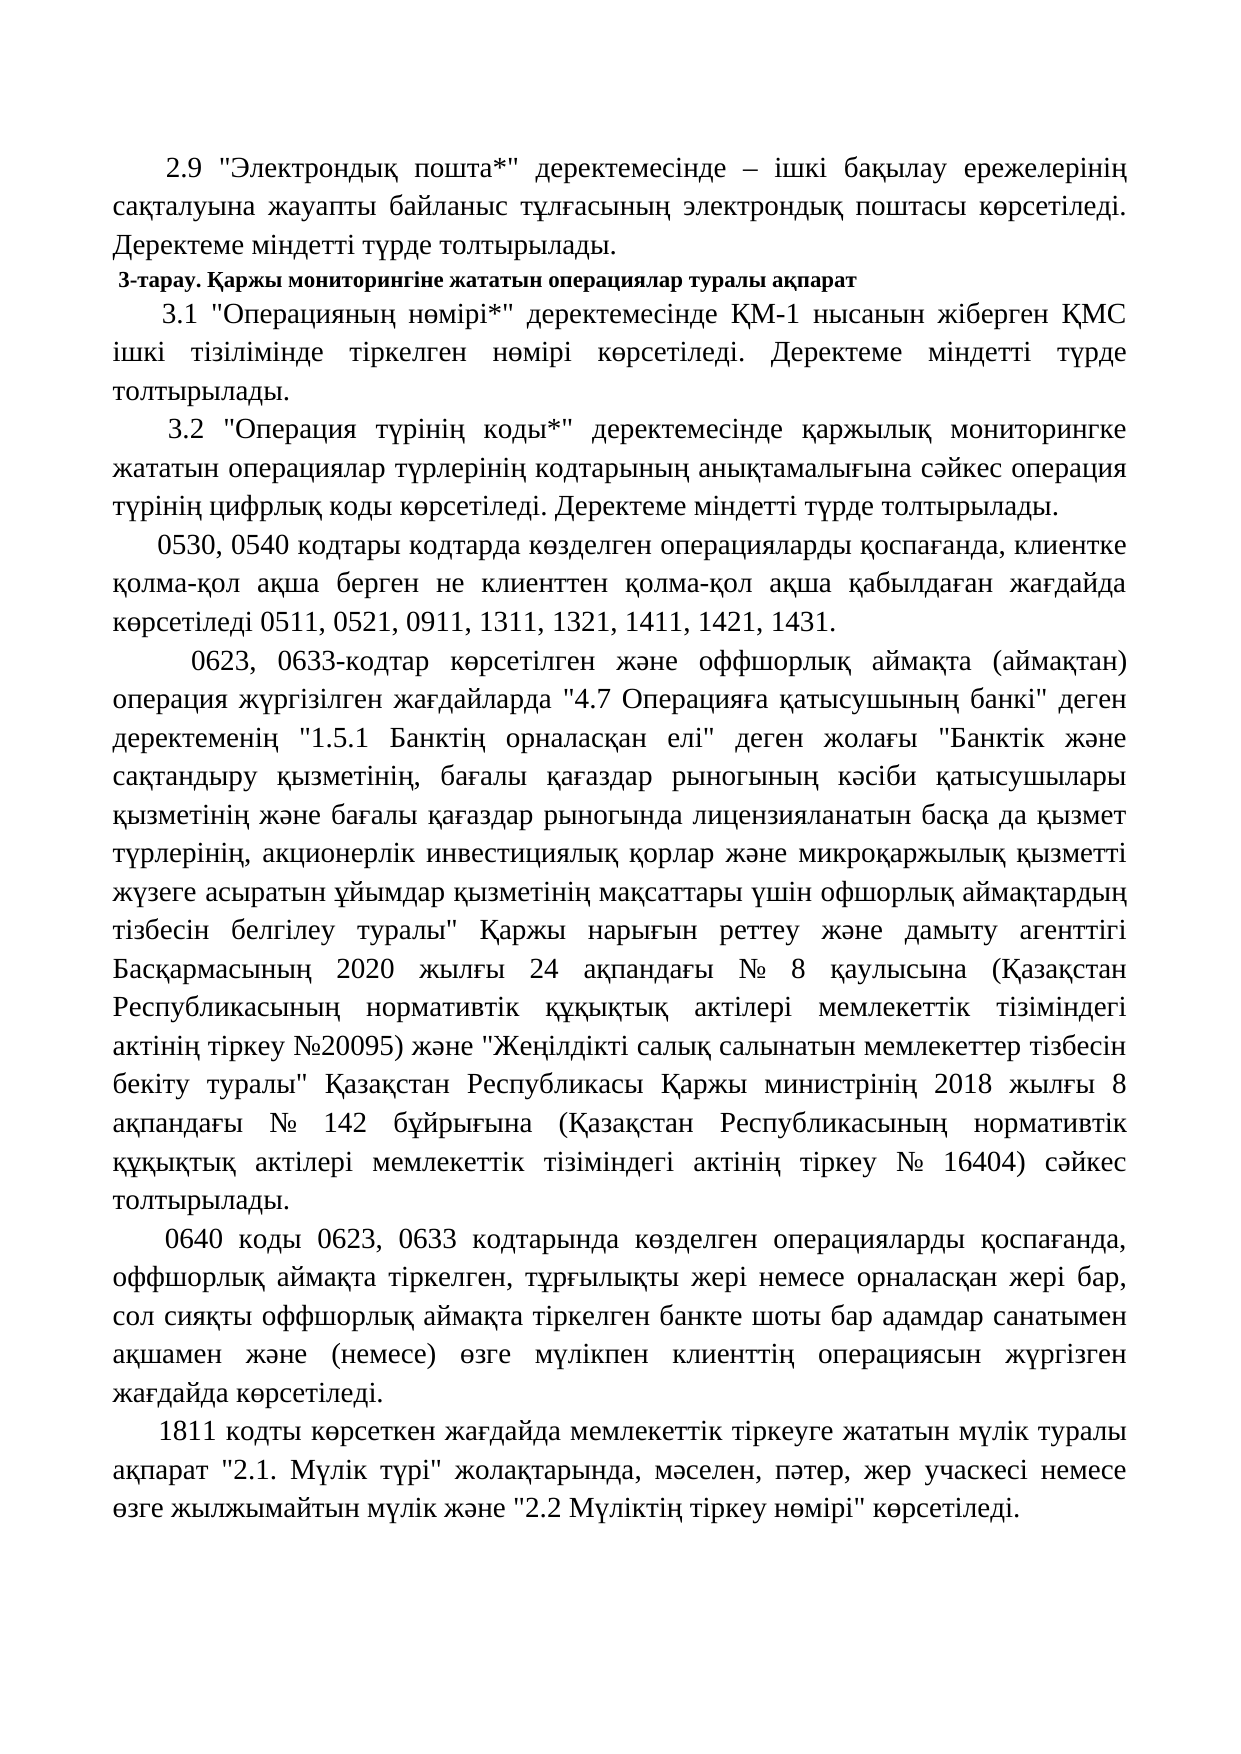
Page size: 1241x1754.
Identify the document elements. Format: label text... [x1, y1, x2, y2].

text 1811 кодты көрсеткен жағдайда мемлекеттік тіркеуге жататын мүлік туралы ақпарат "2.1. Мүлік түрі" жолақтарында, мәселен, пәтер, жер учаскесі немесе өзге жылжымайтын мүлік және "2.2 Мүліктің тіркеу нөмірі" көрсетіледі. [112, 1413, 1128, 1524]
text 3-тарау. Қаржы мониторингіне жататын операциялар туралы ақпарат [112, 266, 1128, 292]
text 0530, 0540 кодтары кодтарда көзделген операцияларды қоспағанда, клиентке қолма-қол ақша берген не клиенттен қолма-қол ақша қабылдаған жағдайда көрсетіледі 0511, 0521, 0911, 1311, 1321, 1411, 1421, 1431. [112, 527, 1128, 638]
text 3.1 "Операцияның нөмірі*" деректемесінде ҚМ-1 нысанын жіберген ҚМС ішкі тізілімінде тіркелген нөмірі көрсетіледі. Деректеме міндетті түрде толтырылады. [112, 296, 1128, 406]
text 3.2 "Операция түрінің коды*" деректемесінде қаржылық мониторингке жататын операциялар түрлерінің кодтарының анықтамалығына сәйкес операция түрінің цифрлық коды көрсетіледі. Деректеме міндетті түрде толтырылады. [112, 411, 1128, 522]
text 0640 коды 0623, 0633 кодтарында көзделген операцияларды қоспағанда, оффшорлық аймақта тіркелген, тұрғылықты жері немесе орналасқан жері бар, сол сияқты оффшорлық аймақта тіркелген банкте шоты бар адамдар санатымен ақшамен және (немесе) өзге мүлікпен клиенттің операциясын жүргізген жағдайда көрсетіледі. [112, 1221, 1128, 1408]
text 0623, 0633-кодтар көрсетілген және оффшорлық аймақта (аймақтан) операция жүргізілген жағдайларда "4.7 Операцияға қатысушының банкі" деген деректеменің "1.5.1 Банктің орналасқан елі" деген жолағы "Банктік және сақтандыру қызметінің, бағалы қағаздар рыногының кәсіби қатысушылары қызметінің және бағалы қағаздар рыногында лицензияланатын басқа да қызмет түрлерінің, акционерлік инвестициялық қорлар және микроқаржылық қызметті жүзеге асыратын ұйымдар қызметінің мақсаттары үшін офшорлық аймақтардың тізбесін белгілеу туралы" Қаржы нарығын реттеу және дамыту агенттігі Басқармасының 2020 жылғы 24 ақпандағы № 8 қаулысына (Қазақстан Республикасының нормативтік құқықтық актілері мемлекеттік тізіміндегі актінің тіркеу №20095) және "Жеңілдікті салық салынатын мемлекеттер тізбесін бекіту туралы" Қазақстан Республикасы Қаржы министрінің 2018 жылғы 8 ақпандағы № 142 бұйрығына (Қазақстан Республикасының нормативтік құқықтық актілері мемлекеттік тізіміндегі актінің тіркеу № 16404) сәйкес толтырылады. [112, 643, 1128, 1216]
text 2.9 "Электрондық пошта*" деректемесінде – ішкі бақылау ережелерінің сақталуына жауапты байланыс тұлғасының электрондық поштасы көрсетіледі. Деректеме міндетті түрде толтырылады. [112, 150, 1128, 261]
